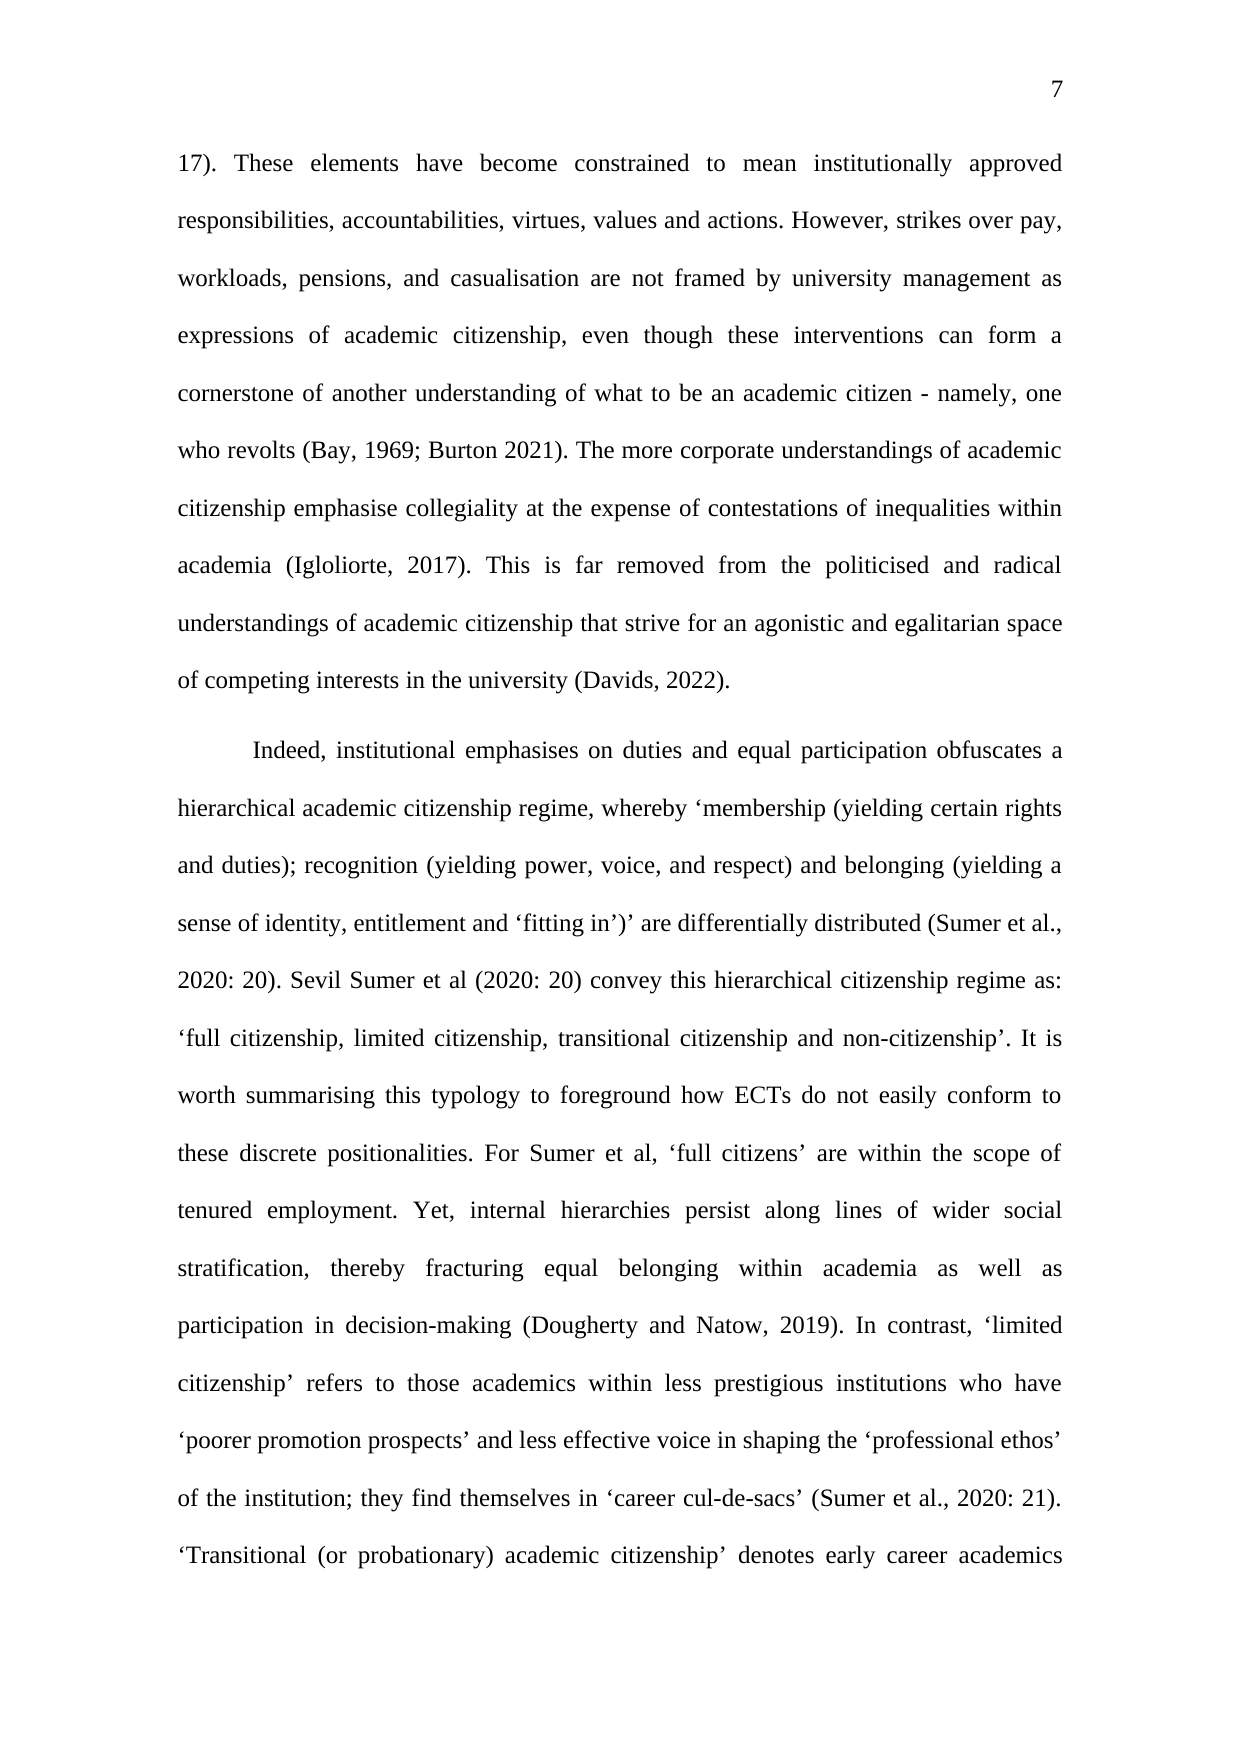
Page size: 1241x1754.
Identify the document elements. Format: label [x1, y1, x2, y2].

text [177, 735, 1063, 1569]
text [177, 148, 1063, 694]
